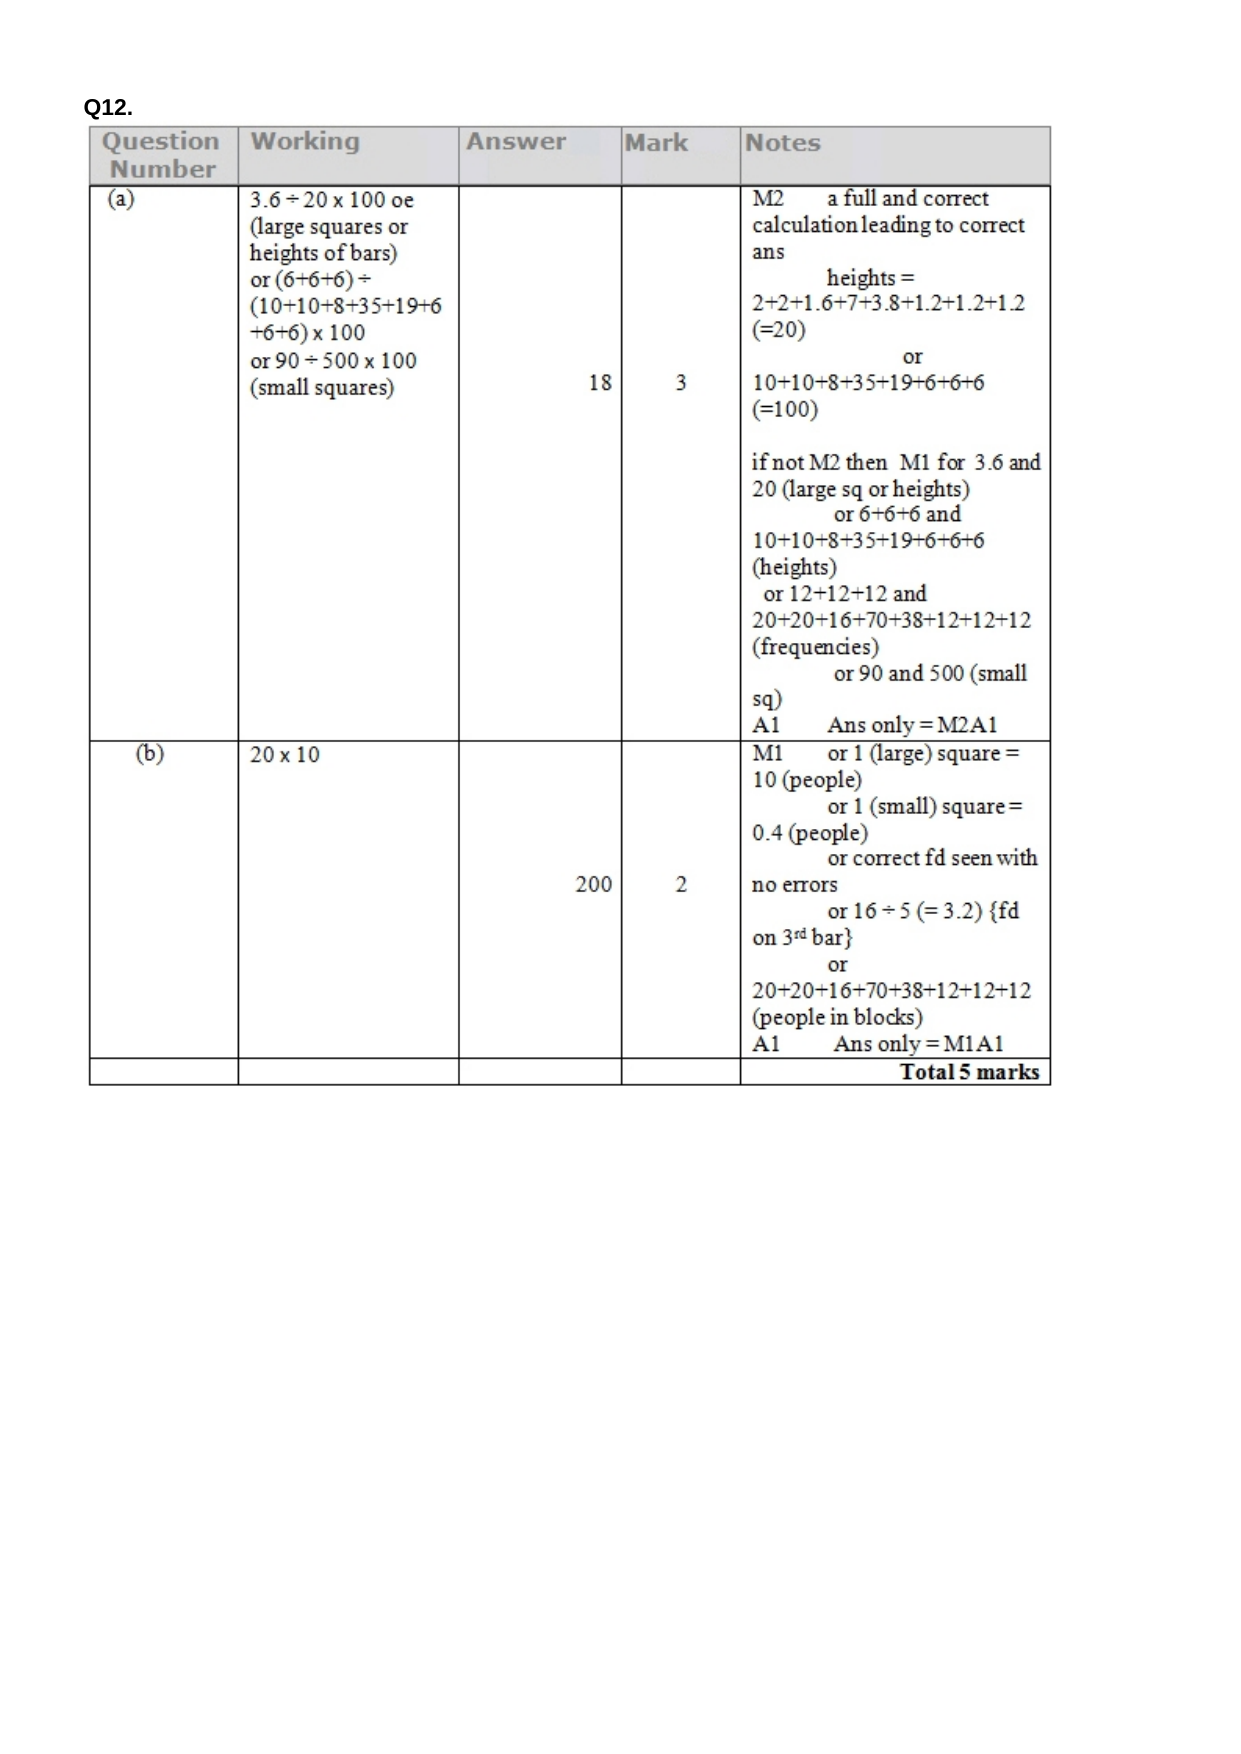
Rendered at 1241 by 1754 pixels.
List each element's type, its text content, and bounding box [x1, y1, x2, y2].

picture [83, 120, 1053, 1089]
